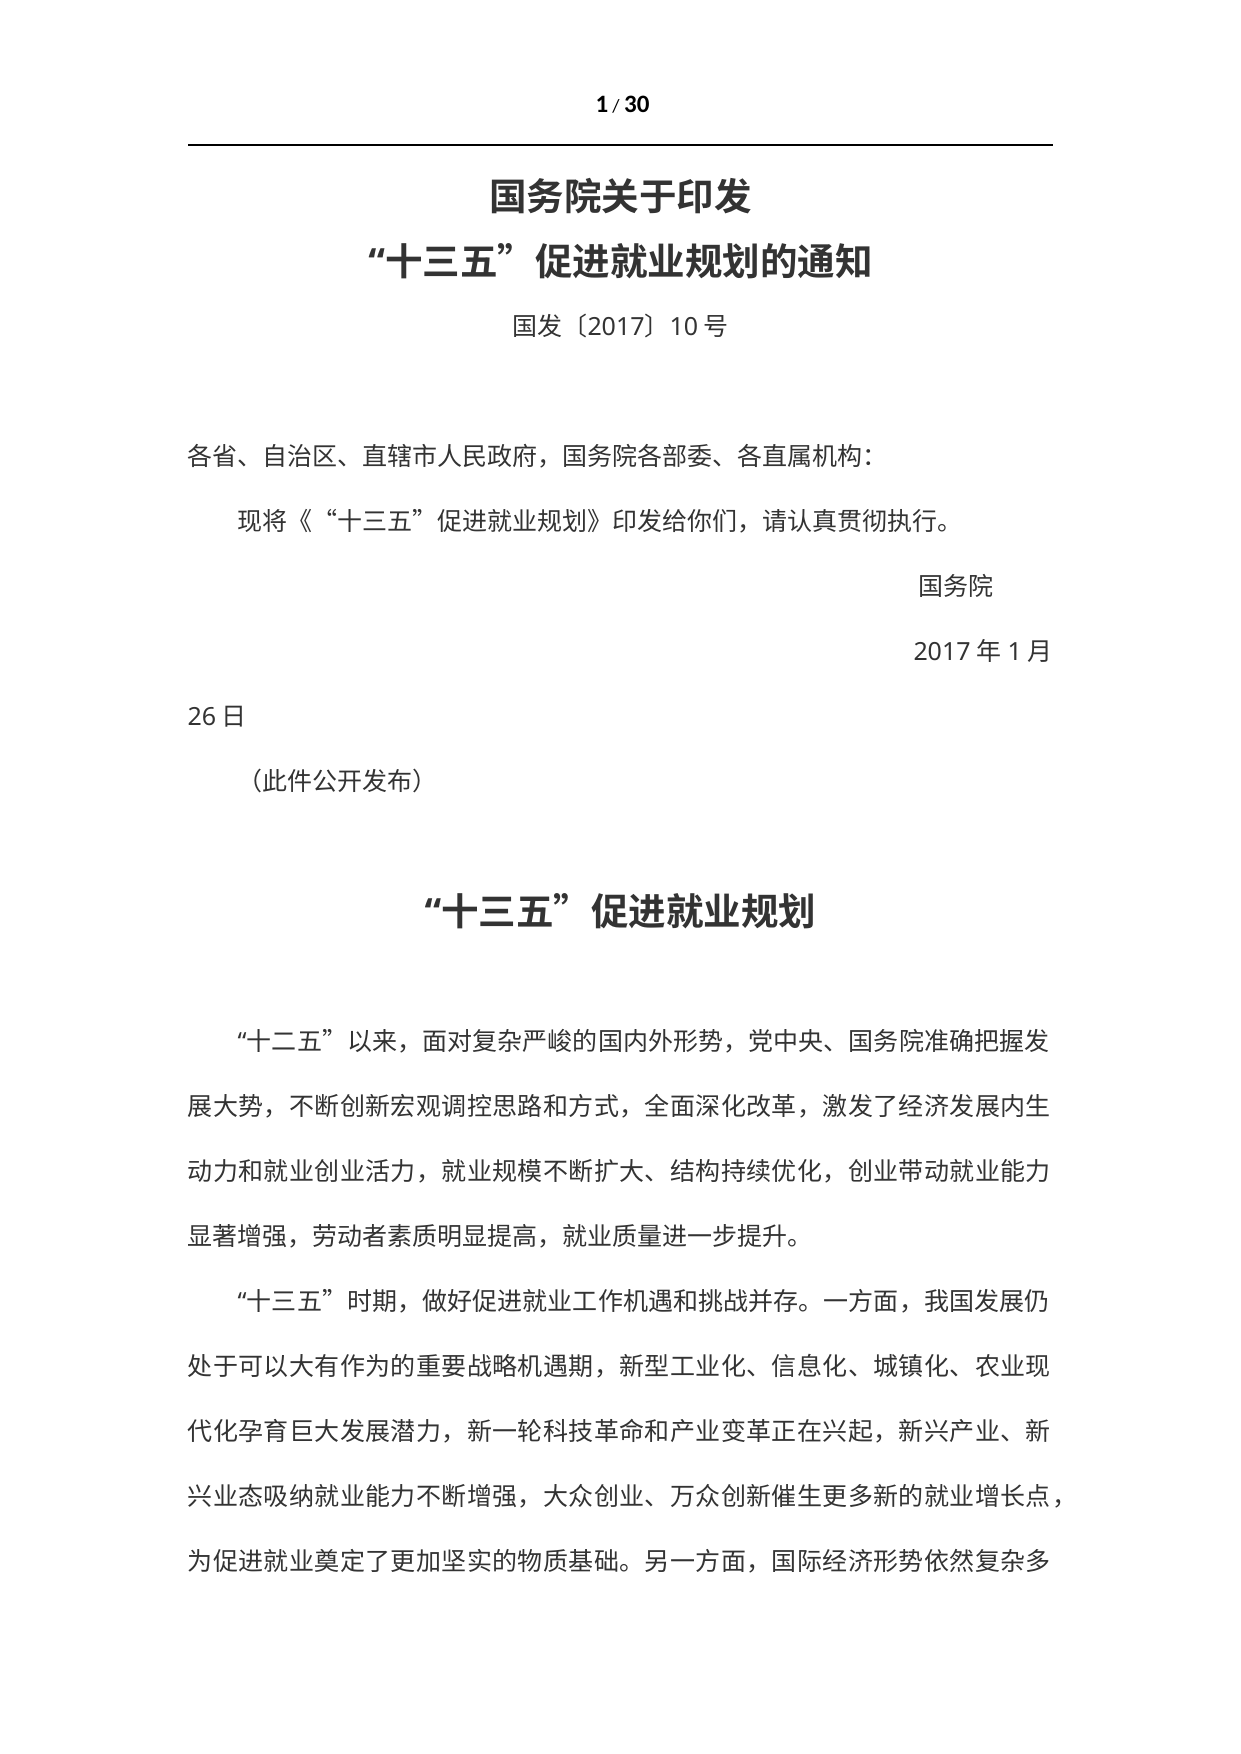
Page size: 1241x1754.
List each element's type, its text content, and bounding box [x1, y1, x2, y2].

text 现将《“十三五”促进就业规划》印发给你们，请认真贯彻执行。 [187, 487, 1053, 552]
text “十三五”促进就业规划 [187, 877, 1053, 942]
text 国务院 [187, 552, 1053, 617]
text “十三五”促进就业规划的通知 国发〔2017〕10号 [187, 227, 1053, 357]
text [187, 1267, 1053, 1592]
text 2017年1月26日 [187, 617, 1053, 747]
text 各省、自治区、直辖市人民政府，国务院各部委、各直属机构： [187, 422, 1053, 487]
text “十二五”以来，面对复杂严峻的国内外形势，党中央、国务院准确把握发展大势，不断创新宏观调控思路和方式，全面深化改革，激发了经济发展内生动力和就业创业活力，就业规模不断扩大、结构持续优化，创业带动就业能力显著增强，劳动者素质明显提高，就业质量进一步提升。 [187, 1007, 1053, 1267]
text （此件公开发布） [187, 747, 1053, 812]
text 国务院关于印发 [187, 162, 1053, 227]
